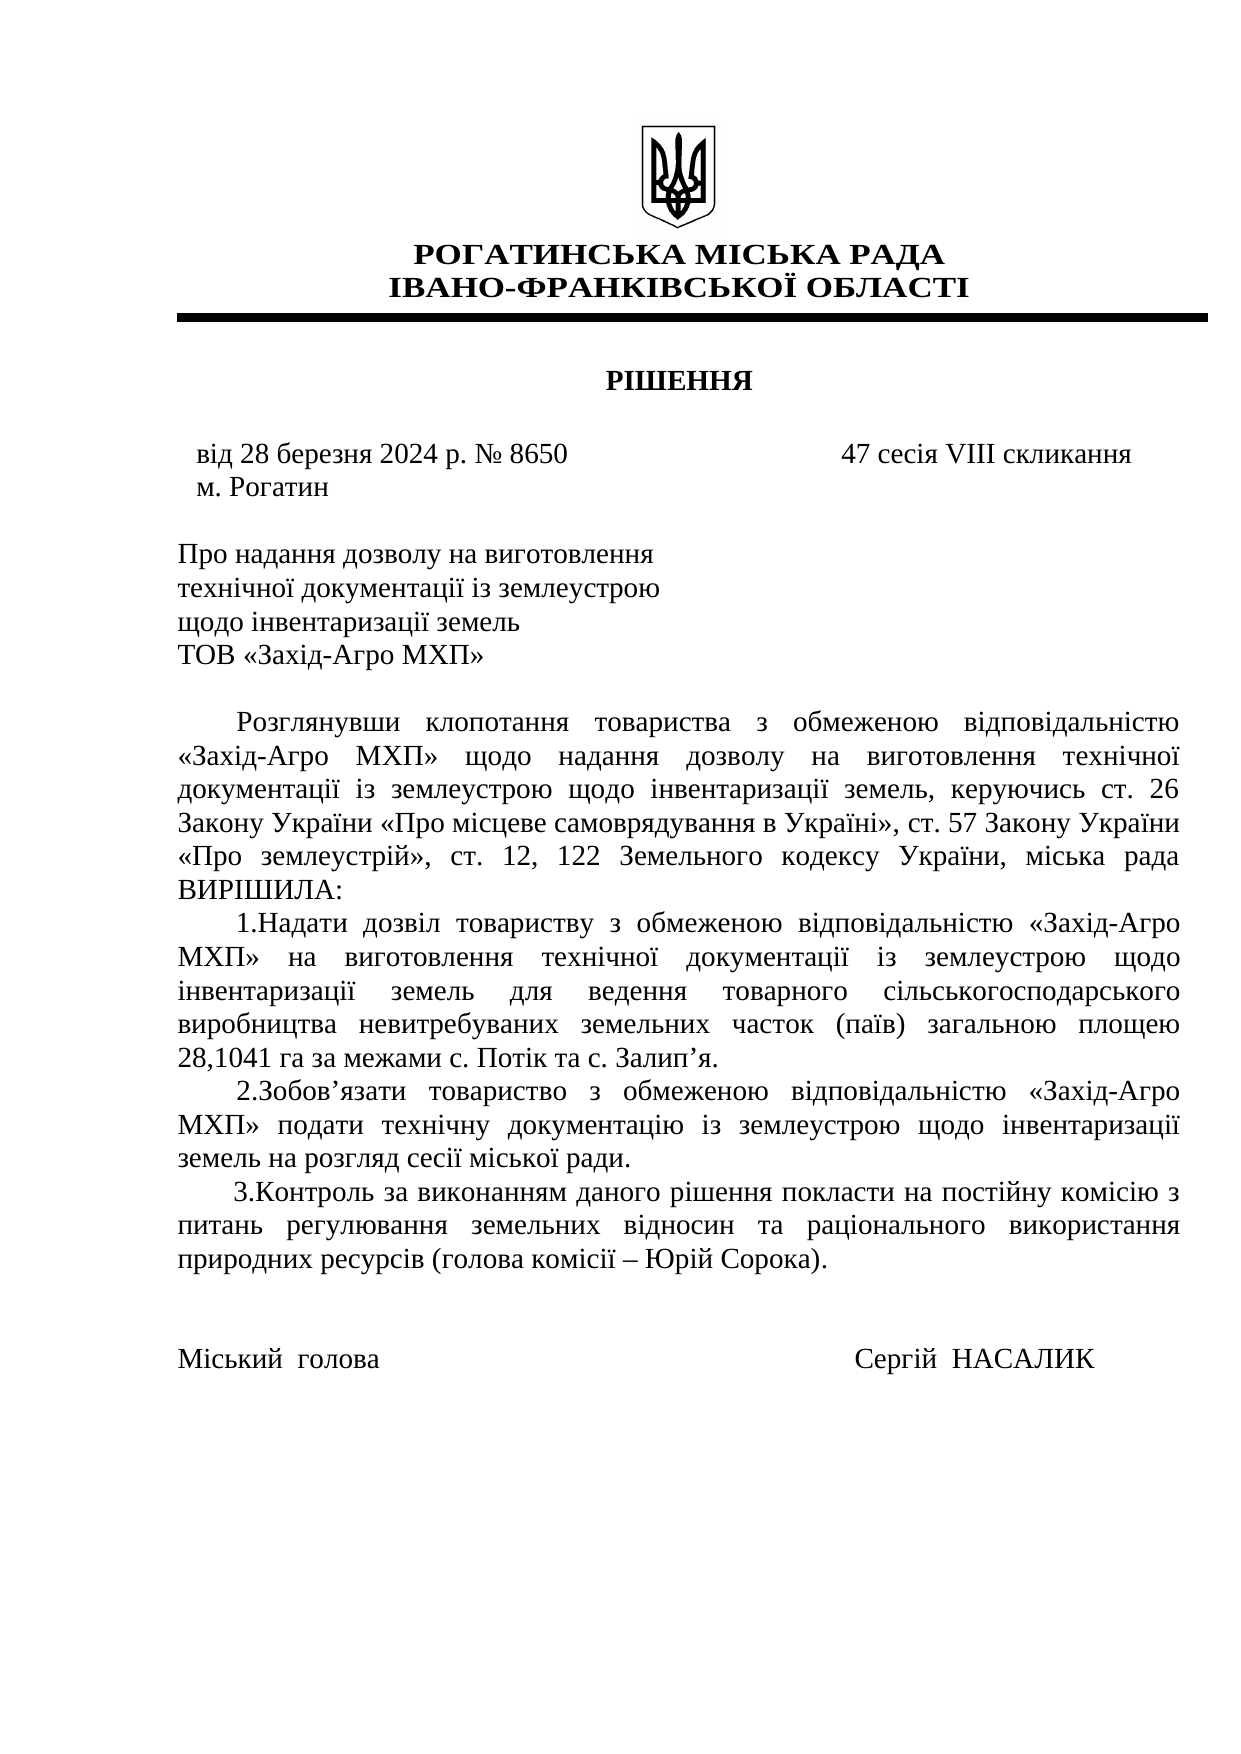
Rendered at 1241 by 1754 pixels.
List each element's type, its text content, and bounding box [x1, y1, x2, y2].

text ІВАНО-ФРАНКІВСЬКОЇ ОБЛАСТІ [177, 271, 1181, 304]
text технічної документації із землеустрою [177, 570, 1181, 604]
text Міський голова Сергій НАСАЛИК [177, 1342, 1181, 1375]
text 3.Контроль за виконанням даного рішення покласти на постійну комісію з питань регулювання земельних відносин та раціонального використання природних ресурсів (голова комісії – Юрій Сорока). [177, 1174, 1181, 1274]
text ТОВ «Захід-Агро МХП» [177, 637, 1181, 671]
text РОГАТИНСЬКА МІСЬКА РАДА [177, 237, 1181, 271]
text м. Рогатин [196, 469, 1237, 503]
text Розглянувши клопотання товариства з обмеженою відповідальністю «Захід-Агро МХП» щодо надання дозволу на виготовлення технічної документації із землеустрою щодо інвентаризації земель, керуючись ст. 26 Закону України «Про місцеве самоврядування в Україні», ст. 57 Закону України «Про землеустрій», ст. 12, 122 Земельного кодексу України, міська рада ВИРІШИЛА: [177, 704, 1180, 906]
text від 28 березня 2024 р. № 8650 47 сесія VIII скликання [196, 436, 1237, 469]
text Про надання дозволу на виготовлення [177, 537, 1181, 570]
text 1.Надати дозвіл товариству з обмеженою відповідальністю «Захід-Агро МХП» на виготовлення технічної документації із землеустрою щодо інвентаризації земель для ведення товарного сільськогосподарського виробництва невитребуваних земельних часток (паїв) загальною площею 28,1041 га за межами с. Потік та с. Залип’я. [177, 906, 1181, 1073]
text щодо інвентаризації земель [177, 604, 1181, 637]
text РІШЕННЯ [177, 363, 1181, 396]
text 2.Зобов’язати товариство з обмеженою відповідальністю «Захід-Агро МХП» подати технічну документацію із землеустрою щодо інвентаризації земель на розгляд сесії міської ради. [177, 1073, 1181, 1174]
